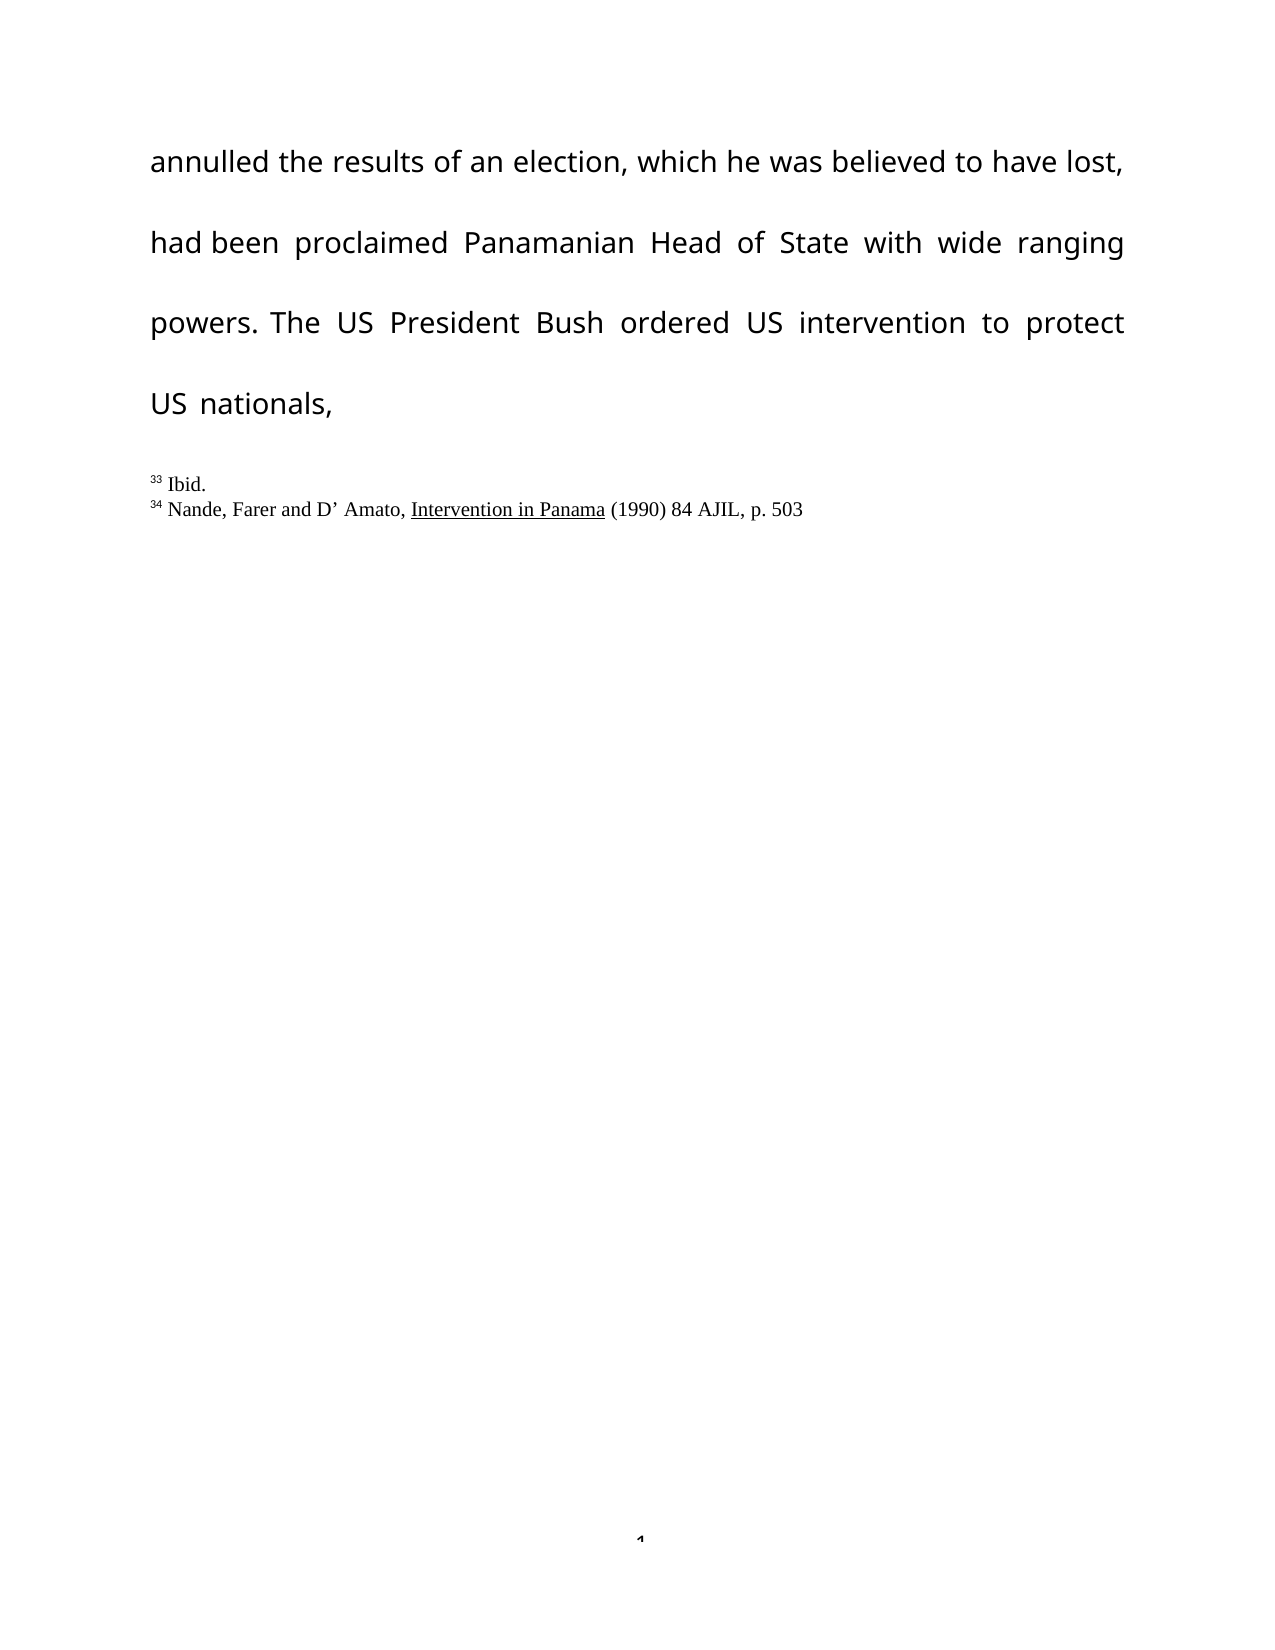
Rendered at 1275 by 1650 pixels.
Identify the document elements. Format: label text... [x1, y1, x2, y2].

text 33 Ibid. [150, 471, 1139, 497]
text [150, 142, 1125, 423]
text 34 Nande, Farer and D’ Amato, Intervention in Panama (1990) 84 AJIL, p. 503 [150, 497, 1139, 522]
